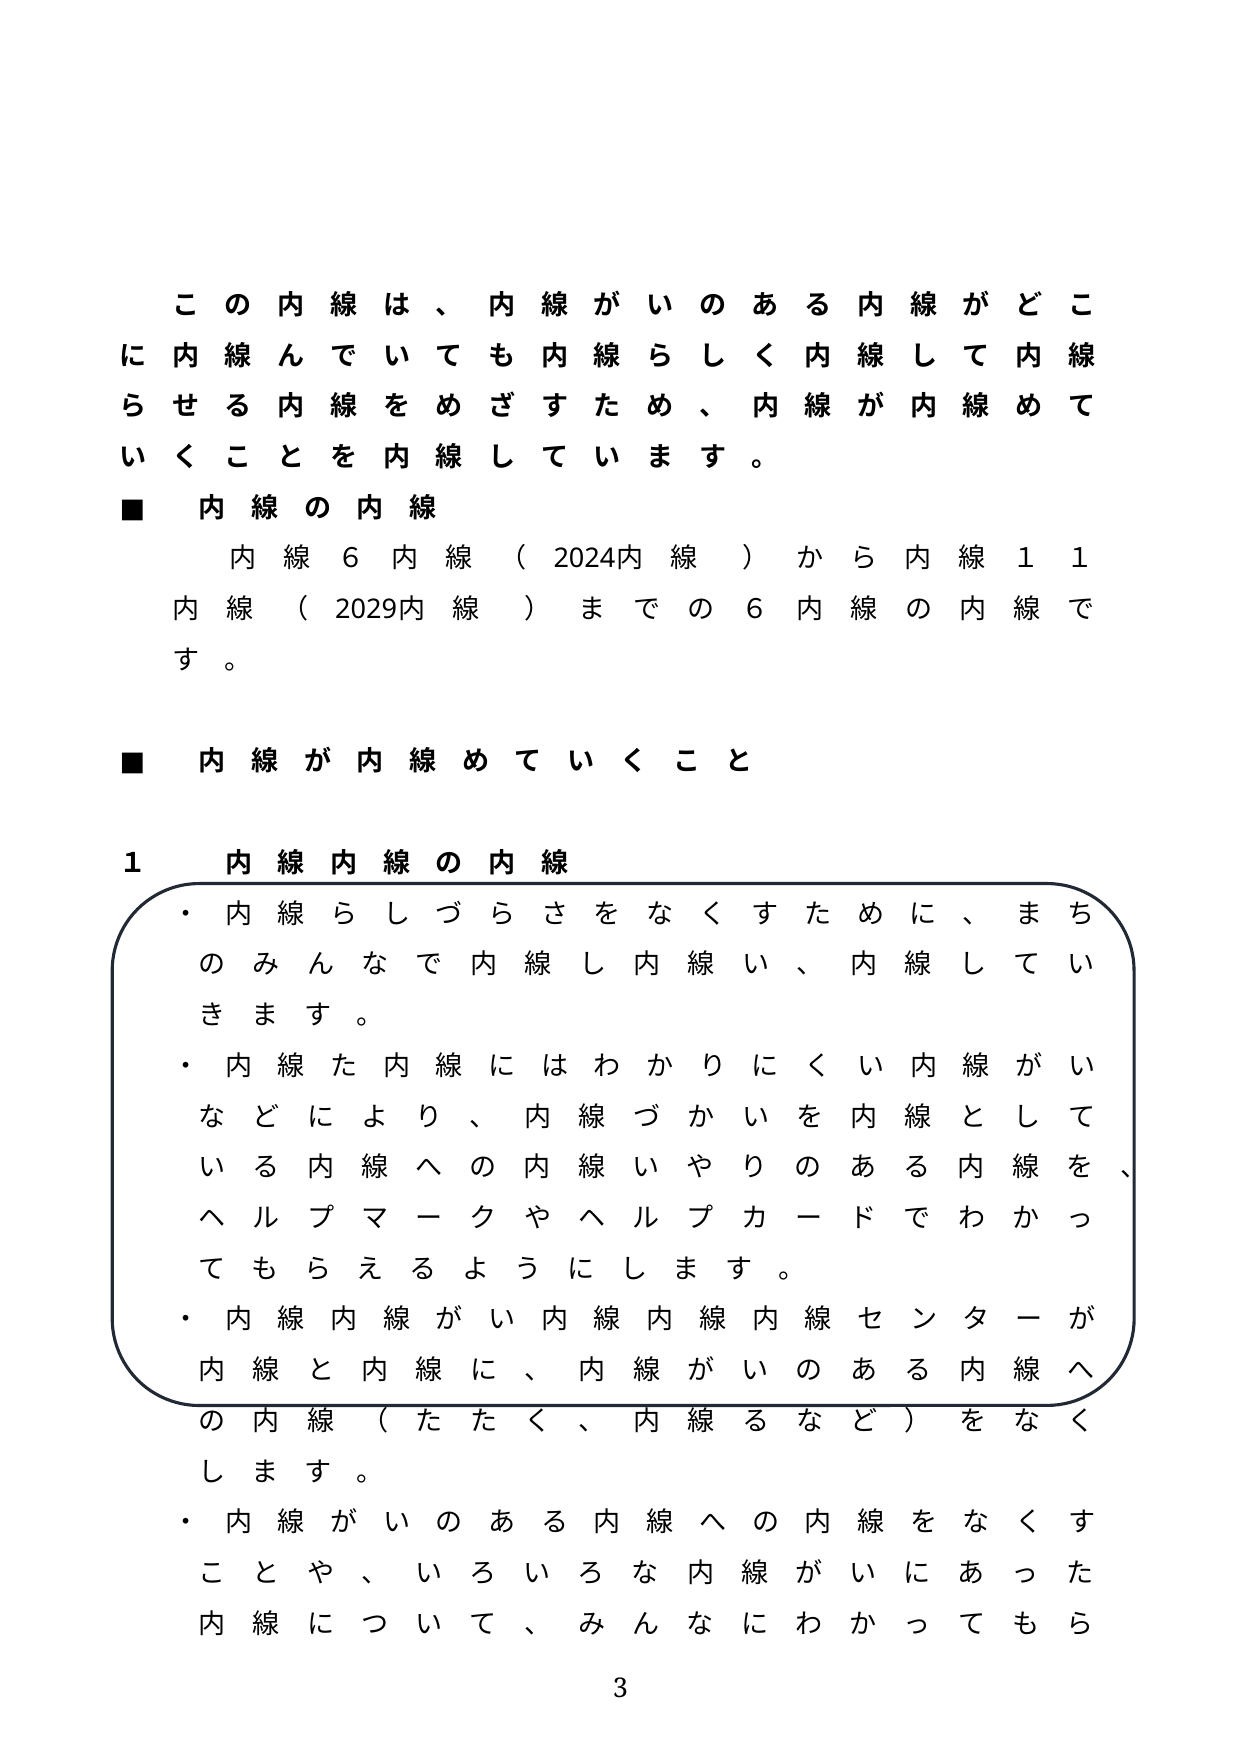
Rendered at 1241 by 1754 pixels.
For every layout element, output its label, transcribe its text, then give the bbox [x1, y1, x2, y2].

text この計画は、障がいのある人がどこに住んでいても自分らしく安心して暮らせる社会をめざすため、北海道が進めていくことを記載しています。 [119, 277, 1121, 480]
text ・暮らしづらさをなくすために、まちのみんなで話し合い、解決していきます。 [146, 886, 1121, 1038]
text ・北海道障がい者権利擁護センターが市町村と一緒に、障がいのある人への虐待（たたく、怒鳴るなど）をなくします。 [146, 1369, 1121, 1494]
text ■ 計画の期間 [119, 480, 1121, 531]
text ・見た目にはわかりにくい障がいなどにより、気づかいを必要としている人への思いやりのある行動を、ヘルプマークやヘルプカードでわかってもらえるようにします。 [146, 1038, 1121, 1292]
text １ 権利擁護の推進 [119, 835, 1121, 886]
text ■ 北海道が進めていくこと [119, 734, 1121, 784]
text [146, 1494, 1121, 1647]
text 令和６年度（2024年度）から令和１１年度（2029年度）までの６年間の計画です。 [119, 531, 1121, 683]
text ・北海道障がい者権利擁護センターが市町村と一緒に、障がいのある人への虐待（たたく、怒鳴るなど）をなくします。 [146, 1292, 1121, 1403]
